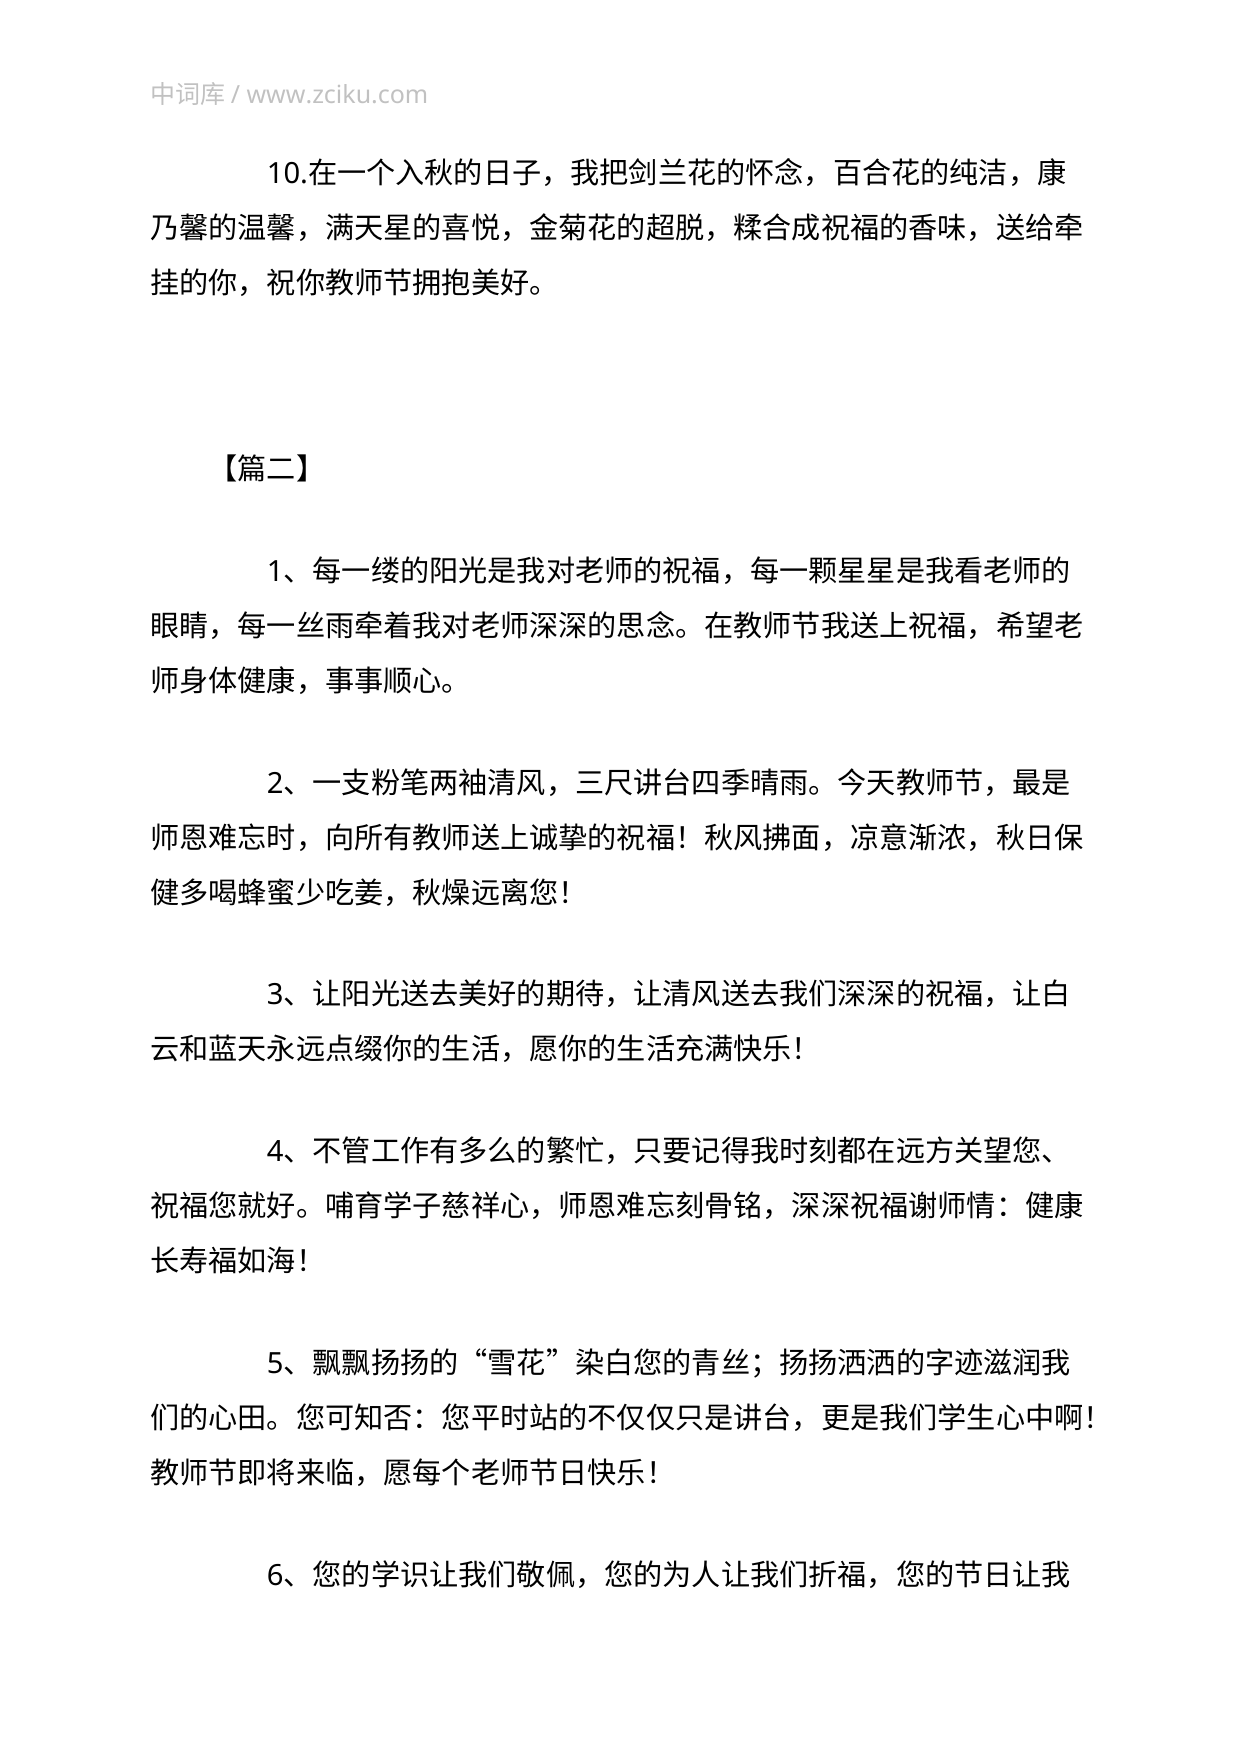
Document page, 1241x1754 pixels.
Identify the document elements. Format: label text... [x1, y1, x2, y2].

text 【篇二】 [150, 446, 1090, 488]
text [150, 1551, 1090, 1593]
text 2、一支粉笔两袖清风，三尺讲台四季晴雨。今天教师节，最是师恩难忘时，向所有教师送上诚挚的祝福！秋风拂面，凉意渐浓，秋日保健多喝蜂蜜少吃姜，秋燥远离您！ [150, 759, 1090, 911]
text 5、飘飘扬扬的“雪花”染白您的青丝；扬扬洒洒的字迹滋润我们的心田。您可知否：您平时站的不仅仅只是讲台，更是我们学生心中啊！教师节即将来临，愿每个老师节日快乐！ [150, 1339, 1090, 1492]
text 10.在一个入秋的日子，我把剑兰花的怀念，百合花的纯洁，康乃馨的温馨，满天星的喜悦，金菊花的超脱，糅合成祝福的香味，送给牵挂的你，祝你教师节拥抱美好。 [150, 150, 1090, 302]
text 4、不管工作有多么的繁忙，只要记得我时刻都在远方关望您、祝福您就好。哺育学子慈祥心，师恩难忘刻骨铭，深深祝福谢师情：健康长寿福如海！ [150, 1128, 1090, 1280]
text 3、让阳光送去美好的期待，让清风送去我们深深的祝福，让白云和蓝天永远点缀你的生活，愿你的生活充满快乐！ [150, 971, 1090, 1068]
text 1、每一缕的阳光是我对老师的祝福，每一颗星星是我看老师的眼睛，每一丝雨牵着我对老师深深的思念。在教师节我送上祝福，希望老师身体健康，事事顺心。 [150, 548, 1090, 700]
